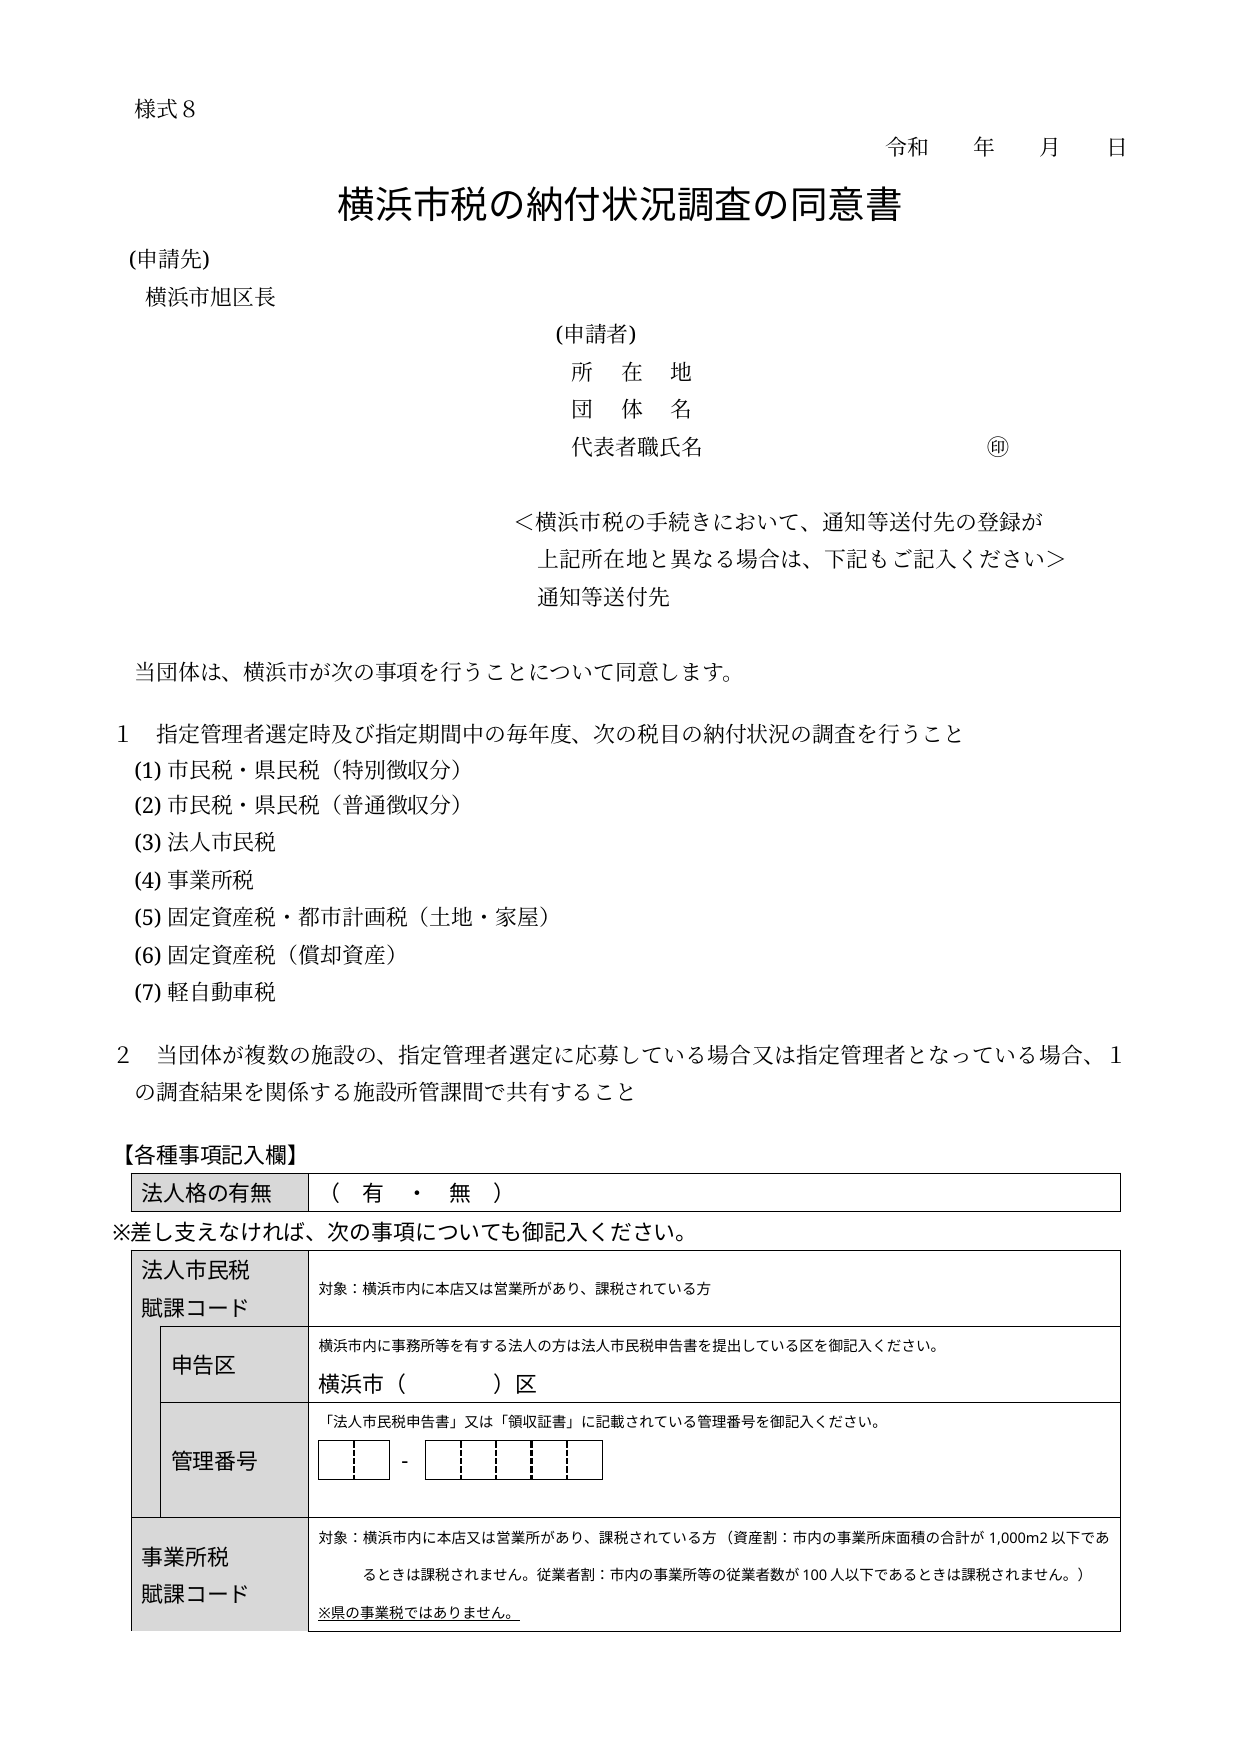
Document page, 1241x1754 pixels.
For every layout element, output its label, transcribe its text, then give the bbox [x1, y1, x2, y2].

text 通知等送付先 [426, 577, 1128, 614]
table_cell 「法人市民税申告書」又は「領収証書」に記載されている管理番号を御記入ください。 [309, 1403, 1120, 1517]
text (1) 市民税・県民税（特別徴収分） [112, 752, 1128, 785]
text (2) 市民税・県民税（普通徴収分） [112, 785, 1128, 822]
table_header 法人市民税 賦課コード [132, 1251, 308, 1326]
table_cell [132, 1326, 160, 1517]
text ※差し支えなければ、次の事項についても御記入ください。 [112, 1212, 1128, 1249]
table_header （ 有 ・ 無 ） [309, 1174, 1120, 1211]
text (3) 法人市民税 [112, 822, 1128, 860]
text 横浜市税の納付状況調査の同意書 [112, 164, 1128, 239]
text (申請者) [112, 314, 1128, 352]
text 【各種事項記入欄】 [112, 1135, 1128, 1172]
text (5) 固定資産税・都市計画税（土地・家屋） [112, 897, 1128, 935]
table_cell 横浜市内に事務所等を有する法人の方は法人市民税申告書を提出している区を御記入ください。 横浜市（ ）区 [309, 1327, 1120, 1402]
text ＜横浜市税の手続きにおいて、通知等送付先の登録が [426, 502, 1128, 539]
text 様式８ [112, 89, 1128, 127]
text 当団体は、横浜市が次の事項を行うことについて同意します。 [112, 652, 1128, 689]
text 団 体 名 [112, 389, 1128, 427]
table_cell 管理番号 [161, 1403, 308, 1517]
text 横浜市旭区長 [112, 277, 1128, 314]
table_cell 事業所税 賦課コード [132, 1518, 308, 1631]
text 上記所在地と異なる場合は、下記もご記入ください＞ [426, 539, 1128, 577]
table_header 法人格の有無 [132, 1174, 308, 1211]
text 令和 年 月 日 [112, 127, 1128, 164]
table_cell 申告区 [161, 1327, 308, 1402]
text (4) 事業所税 [112, 860, 1128, 897]
text (6) 固定資産税（償却資産） [112, 935, 1128, 972]
table_header 対象：横浜市内に本店又は営業所があり、課税されている方 [309, 1251, 1120, 1326]
text 代表者職氏名 ㊞ [112, 427, 1128, 464]
text (申請先) [112, 239, 1128, 277]
text (7) 軽自動車税 [112, 972, 1128, 1010]
text 所 在 地 [112, 352, 1128, 389]
text ２ 当団体が複数の施設の、指定管理者選定に応募している場合又は指定管理者となっている場合、１の調査結果を関係する施設所管課間で共有すること [112, 1035, 1128, 1110]
table_cell 対象：横浜市内に本店又は営業所があり、課税されている方（資産割：市内の事業所床面積の合計が1,000m2以下であるときは課税されません。従業者割：市内の事業所等の従業者数が100人以下であるときは課税されません。） ※県の事業税ではありません。 [309, 1518, 1120, 1631]
text １ 指定管理者選定時及び指定期間中の毎年度、次の税目の納付状況の調査を行うこと [112, 714, 1128, 752]
